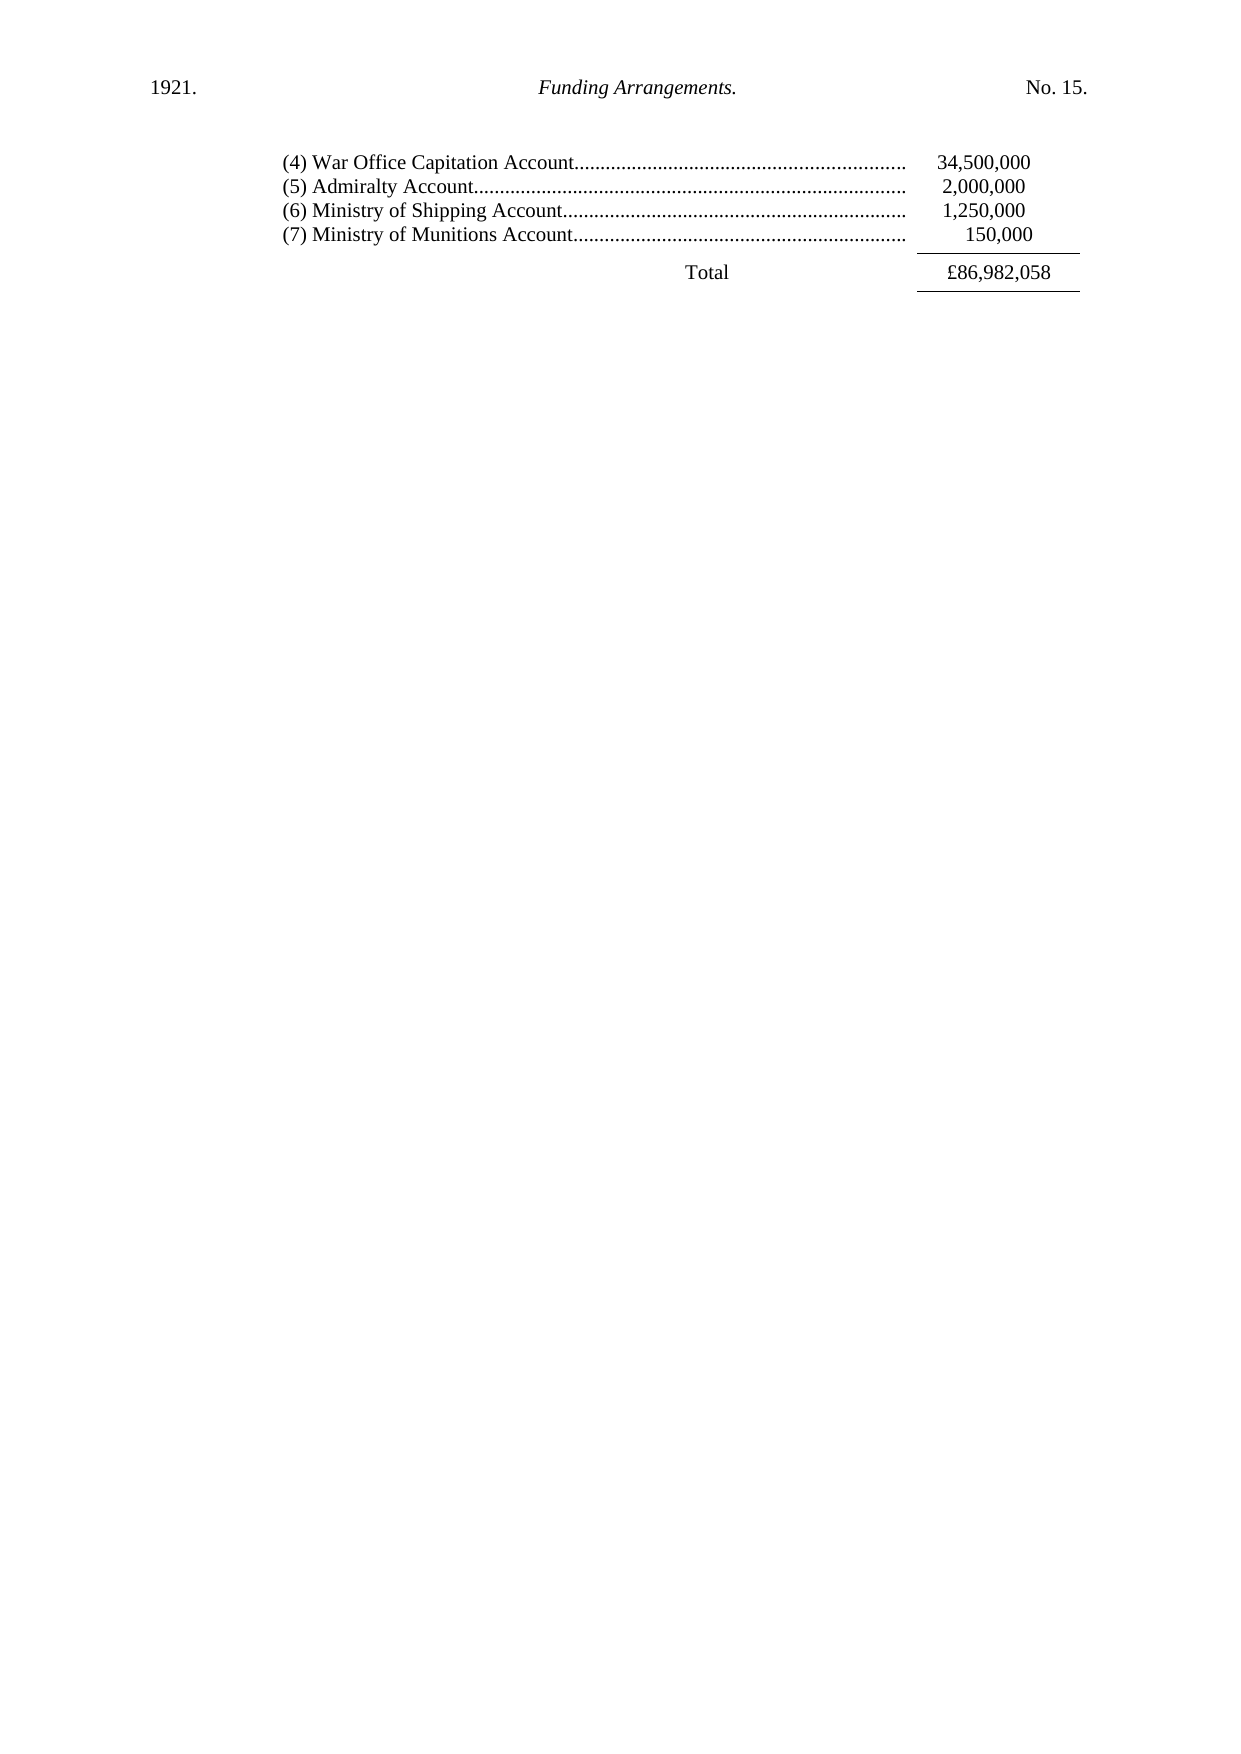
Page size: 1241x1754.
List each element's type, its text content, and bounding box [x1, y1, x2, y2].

table_cell (7) Ministry of Munitions Account .. [272, 222, 917, 252]
table_cell (4) War Office Capitation Account .. [272, 150, 917, 174]
table_cell 2,000,000 [917, 174, 1080, 198]
table_cell (5) Admiralty Account .. [272, 174, 917, 198]
table_cell 1,250,000 [917, 198, 1080, 222]
table_cell (6) Ministry of Shipping Account .. [272, 198, 917, 222]
table_cell 150,000 [917, 222, 1080, 252]
table_cell 34,500,000 [917, 150, 1080, 174]
table_cell Total [272, 253, 917, 291]
table_cell £86,982,058 [917, 254, 1080, 291]
